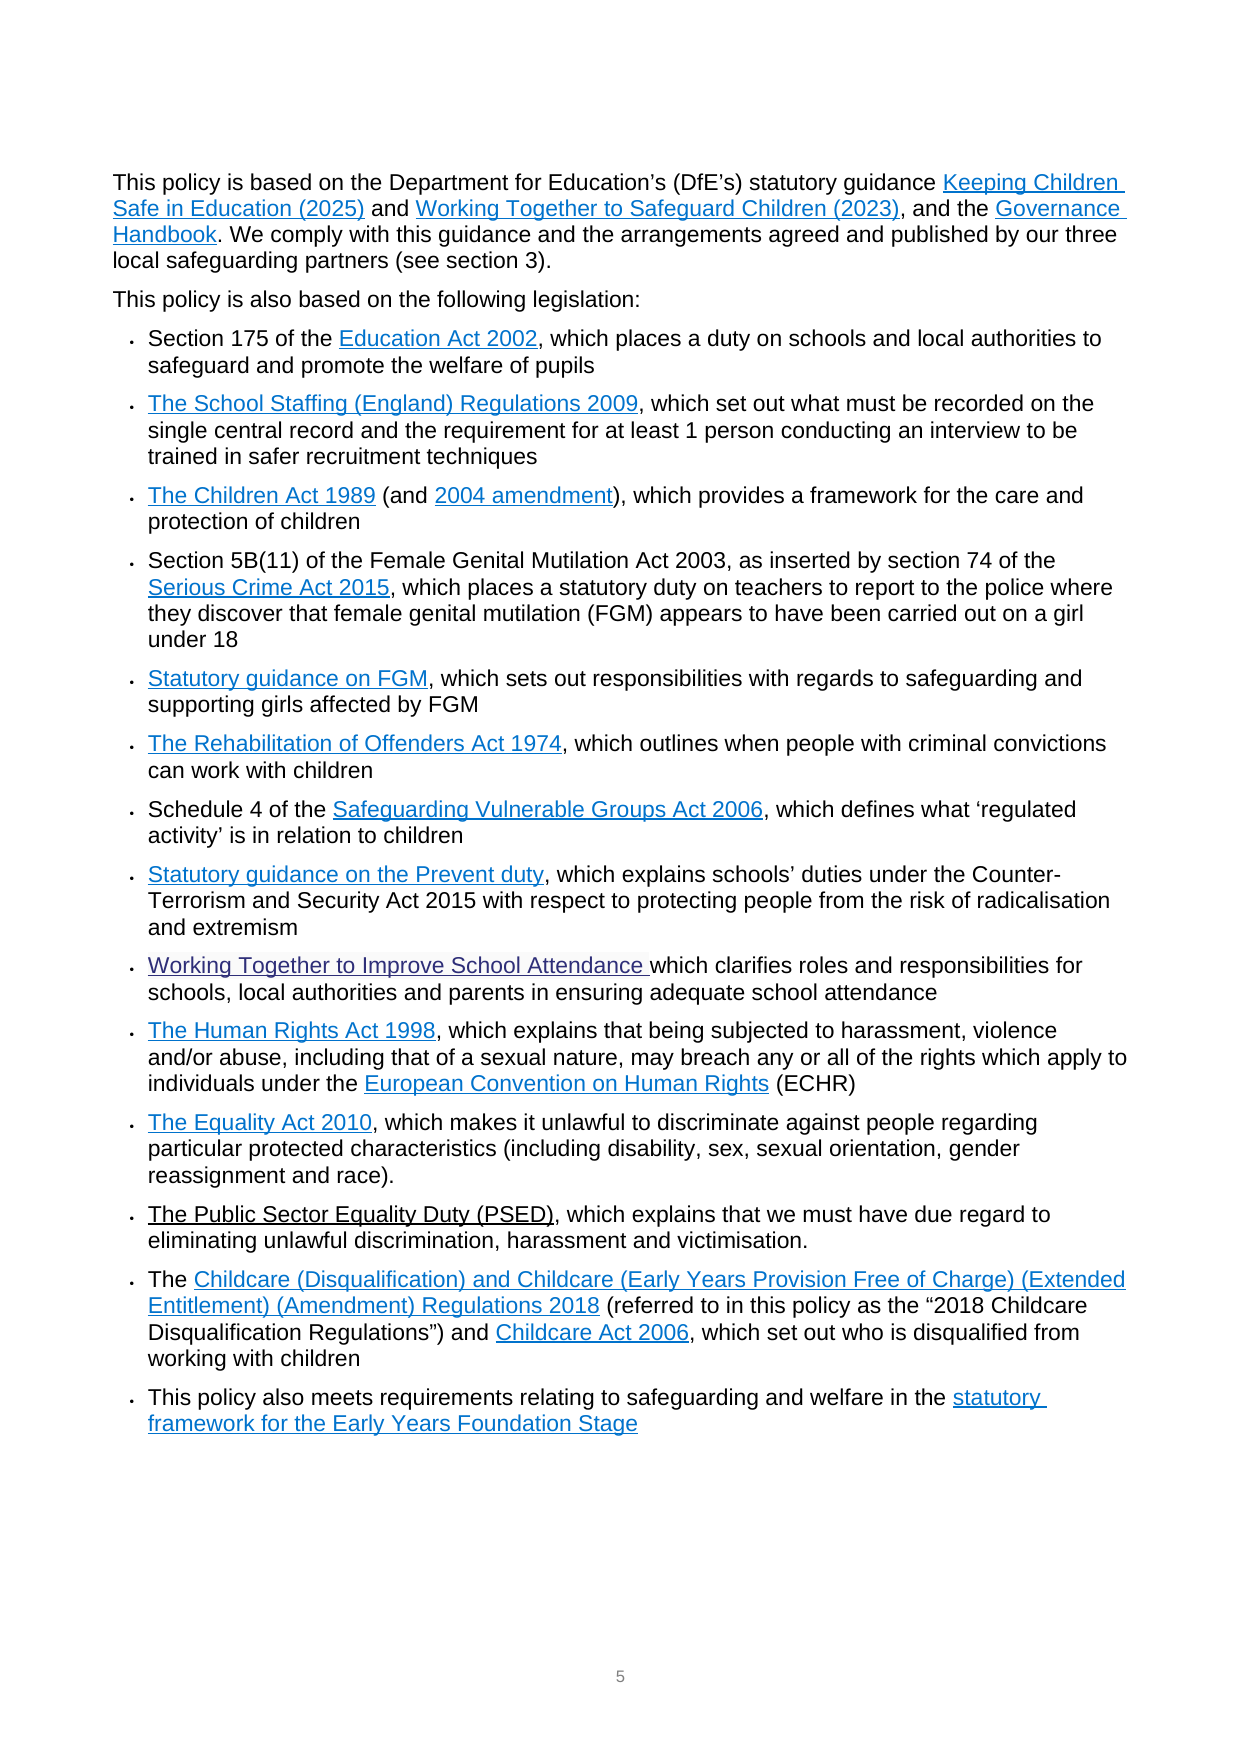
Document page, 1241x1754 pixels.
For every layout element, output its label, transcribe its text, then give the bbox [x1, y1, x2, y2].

list Working Together to Improve School Attendance which clarifies roles and responsibilities for schools, local authorities and parents in ensuring adequate school attendance [130, 952, 1128, 1005]
list Statutory guidance on FGM, which sets out responsibilities with regards to safeguarding and supporting girls affected by FGM [130, 665, 1128, 718]
list Section 175 of the Education Act 2002, which places a duty on schools and local authorities to safeguard and promote the welfare of pupils [130, 325, 1128, 378]
list This policy also meets requirements relating to safeguarding and welfare in the statutory framework for the Early Years Foundation Stage [130, 1384, 1128, 1436]
list The Childcare (Disqualification) and Childcare (Early Years Provision Free of Charge) (Extended Entitlement) (Amendment) Regulations 2018 (referred to in this policy as the “2018 Childcare Disqualification Regulations”) and Childcare Act 2006, which set out who is disqualified from working with children [130, 1266, 1128, 1371]
text This policy is based on the Department for Education’s (DfE’s) statutory guidance Keeping Children Safe in Education (2025) and Working Together to Safeguard Children (2023), and the Governance Handbook. We comply with this guidance and the arrangements agreed and published by our three local safeguarding partners (see section 3). [112, 168, 1128, 274]
list Section 5B(11) of the Female Genital Mutilation Act 2003, as inserted by section 74 of the Serious Crime Act 2015, which places a statutory duty on teachers to report to the police where they discover that female genital mutilation (FGM) appears to have been carried out on a girl under 18 [130, 547, 1128, 653]
list Statutory guidance on the Prevent duty, which explains schools’ duties under the Counter-Terrorism and Security Act 2015 with respect to protecting people from the risk of radicalisation and extremism [130, 861, 1128, 940]
list The Human Rights Act 1998, which explains that being subjected to harassment, violence and/or abuse, including that of a sexual nature, may breach any or all of the rights which apply to individuals under the European Convention on Human Rights (ECHR) [130, 1017, 1128, 1097]
list The Rehabilitation of Offenders Act 1974, which outlines when people with criminal convictions can work with children [130, 730, 1128, 783]
text This policy is also based on the following legislation: [112, 286, 1128, 313]
list The Public Sector Equality Duty (PSED), which explains that we must have due regard to eliminating unlawful discrimination, harassment and victimisation. [130, 1201, 1128, 1253]
list Schedule 4 of the Safeguarding Vulnerable Groups Act 2006, which defines what ‘regulated activity’ is in relation to children [130, 796, 1128, 848]
list The Children Act 1989 (and 2004 amendment), which provides a framework for the care and protection of children [130, 482, 1128, 535]
list The School Staffing (England) Regulations 2009, which set out what must be recorded on the single central record and the requirement for at least 1 person conducting an interview to be trained in safer recruitment techniques [130, 390, 1128, 469]
list The Equality Act 2010, which makes it unlawful to discriminate against people regarding particular protected characteristics (including disability, sex, sexual orientation, gender reassignment and race). [130, 1109, 1128, 1188]
